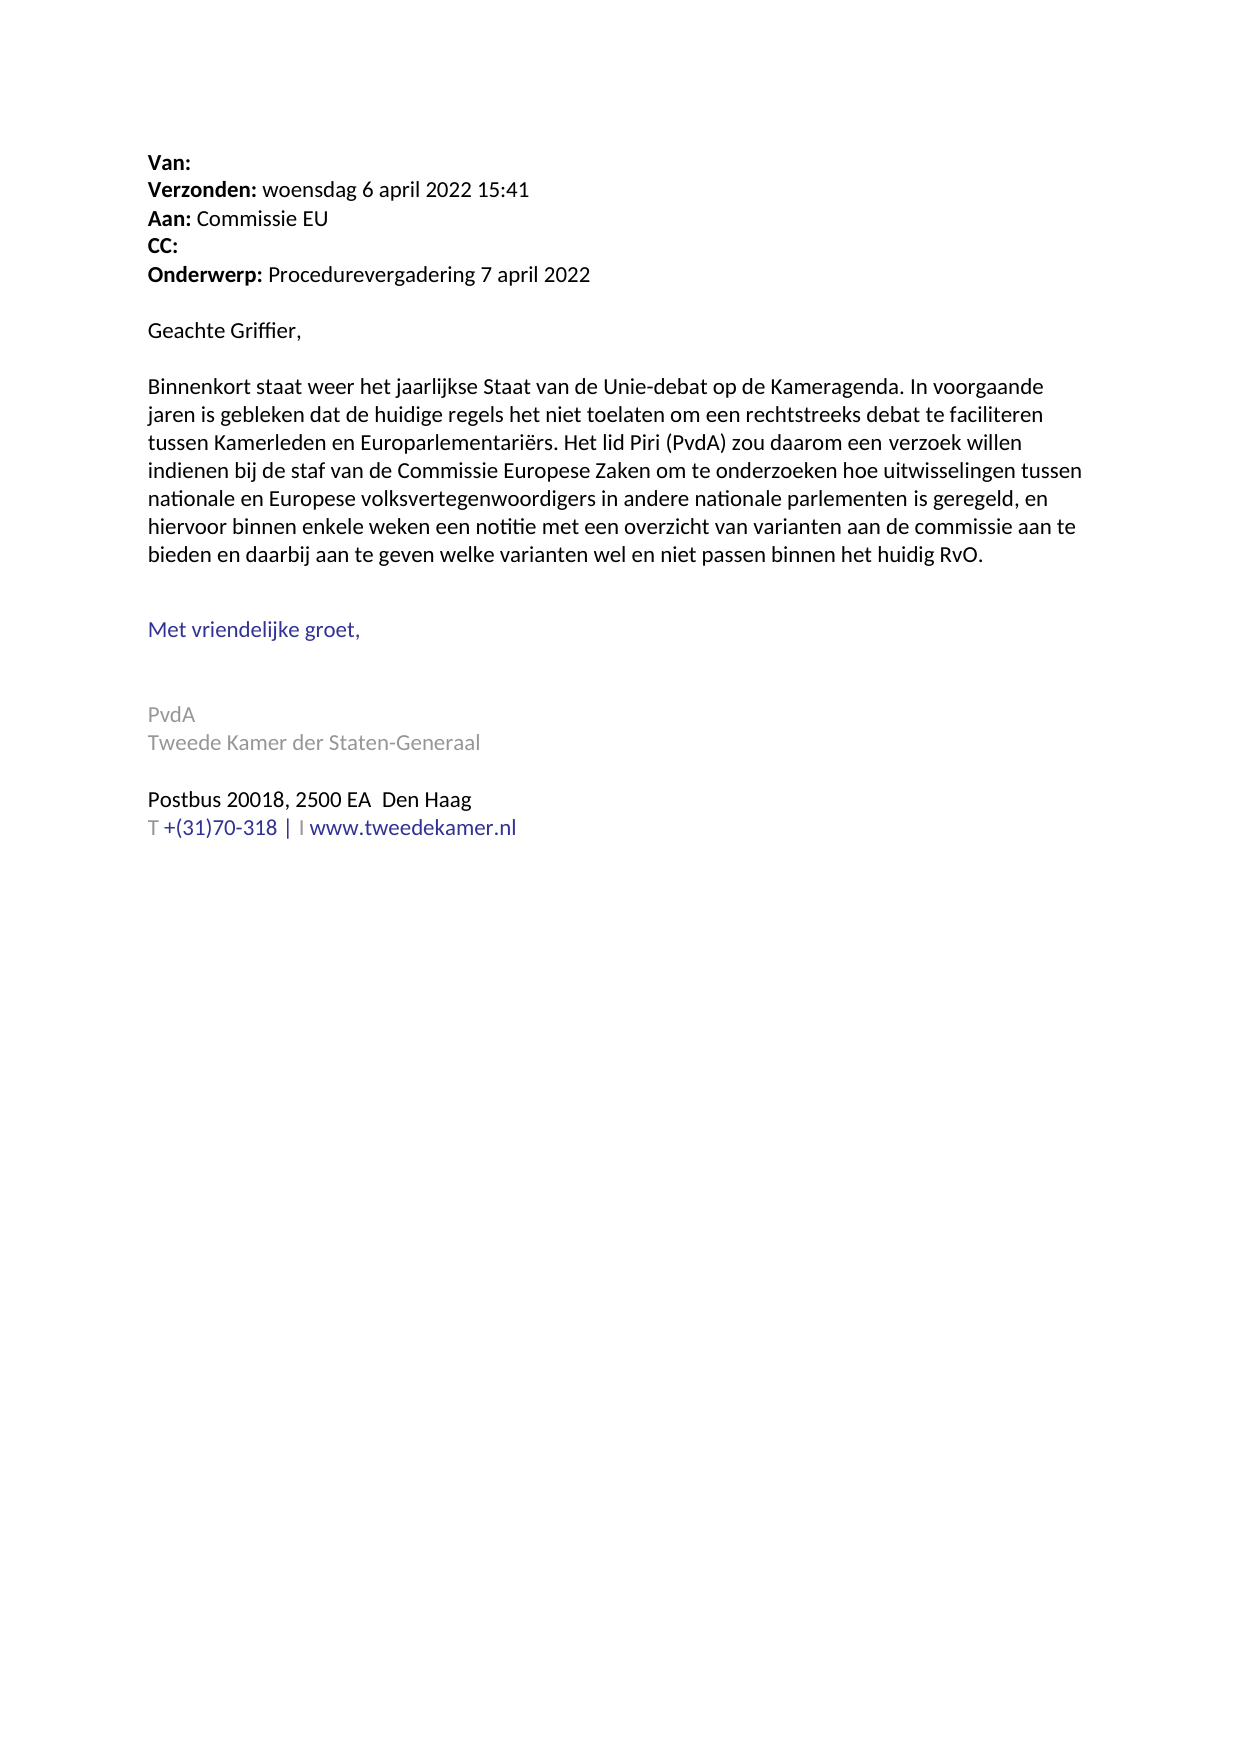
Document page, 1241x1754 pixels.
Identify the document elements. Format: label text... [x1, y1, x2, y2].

text Van: Verzonden: woensdag 6 april 2022 15:41 Aan: Commissie EU CC: Onderwerp: Procedurevergadering 7 april 2022 [148, 148, 1093, 288]
text PvdA Tweede Kamer der Staten-Generaal [148, 672, 1093, 756]
text Binnenkort staat weer het jaarlijkse Staat van de Unie-debat op de Kameragenda. In voorgaande jaren is gebleken dat de huidige regels het niet toelaten om een rechtstreeks debat te faciliteren tussen Kamerleden en Europarlementariërs. Het lid Piri (PvdA) zou daarom een verzoek willen indienen bij de staf van de Commissie Europese Zaken om te onderzoeken hoe uitwisselingen tussen nationale en Europese volksvertegenwoordigers in andere nationale parlementen is geregeld, en hiervoor binnen enkele weken een notitie met een overzicht van varianten aan de commissie aan te bieden en daarbij aan te geven welke varianten wel en niet passen binnen het huidig RvO. [148, 372, 1093, 568]
text Geachte Griffier, [148, 316, 1093, 344]
text Postbus 20018, 2500 EA Den Haag T +(31)70-318 | I www.tweedekamer.nl [148, 785, 1093, 841]
text Met vriendelijke groet, [148, 615, 1093, 643]
